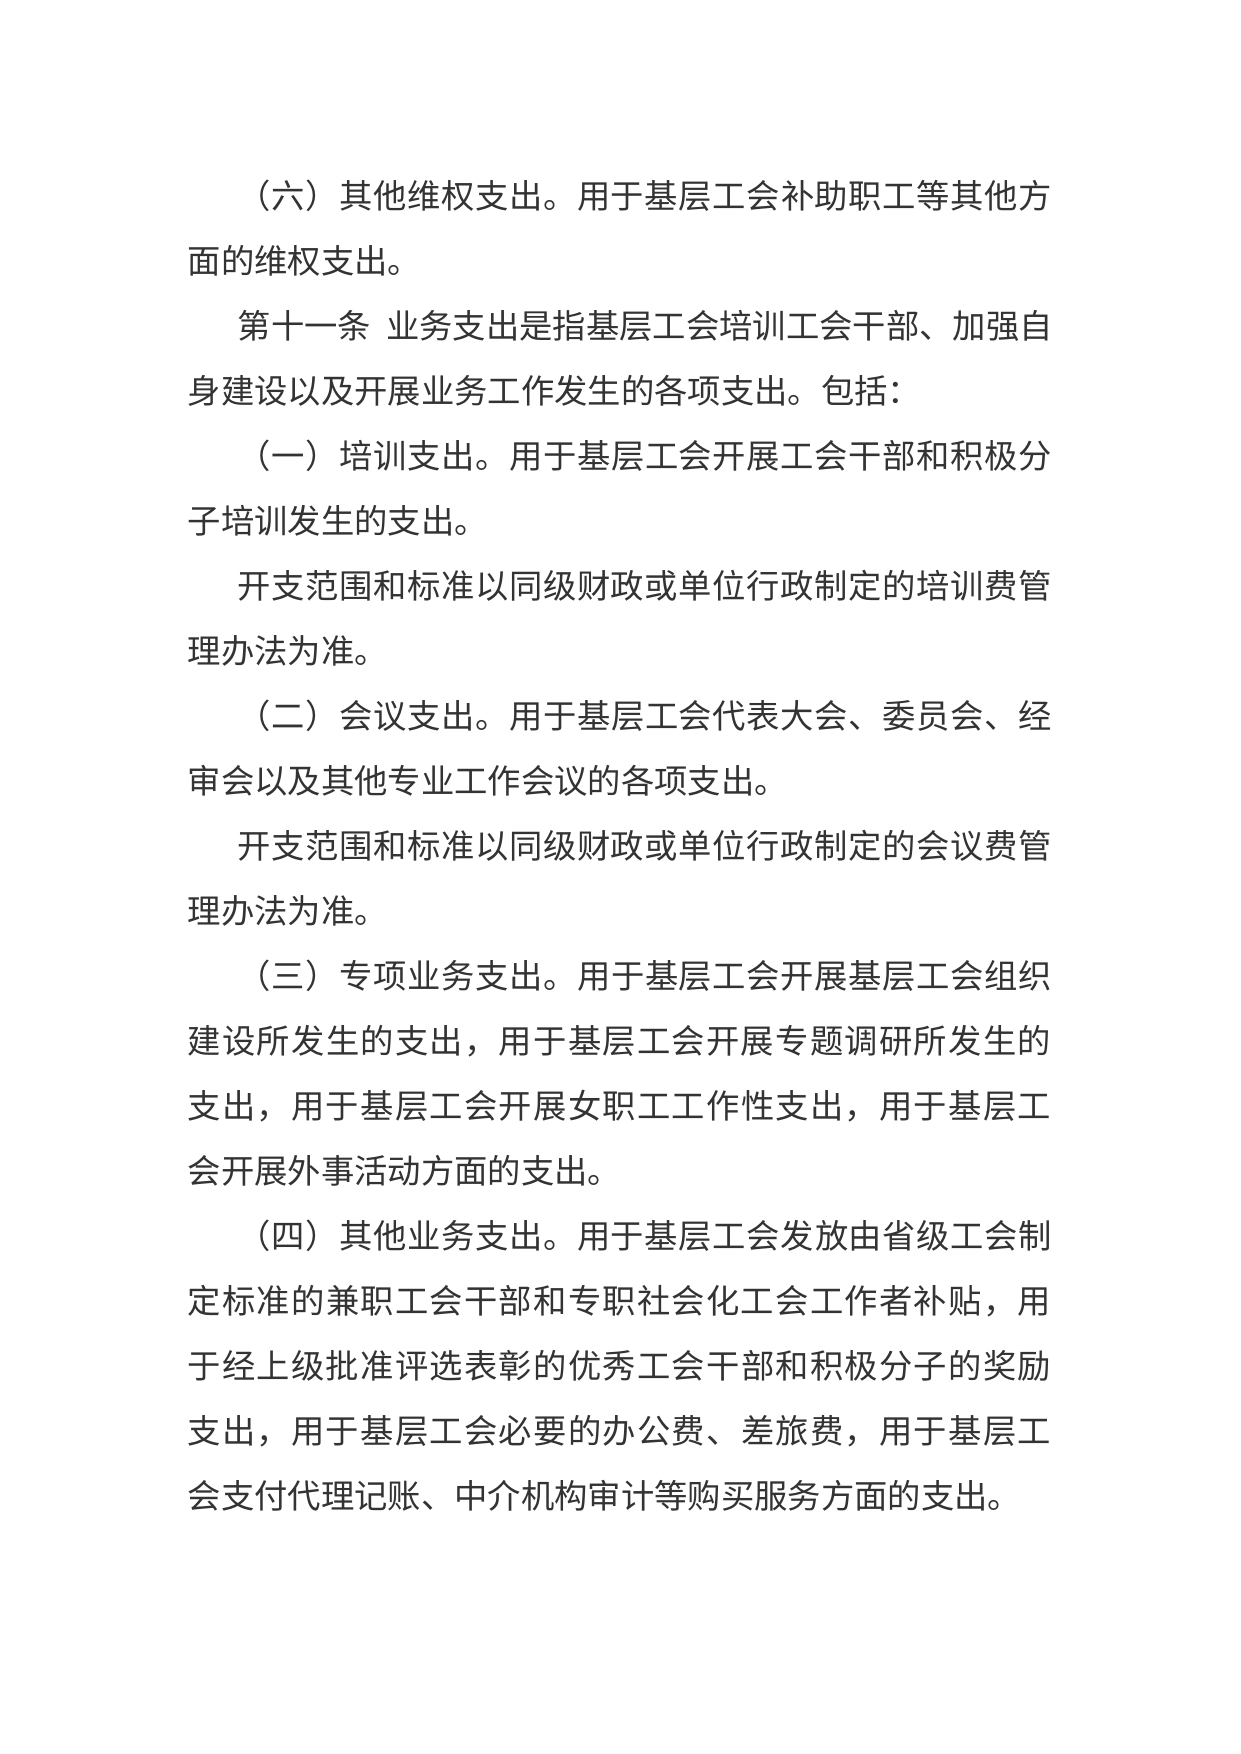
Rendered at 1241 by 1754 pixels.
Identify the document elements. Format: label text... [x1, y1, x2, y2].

text （三）专项业务支出。用于基层工会开展基层工会组织建设所发生的支出，用于基层工会开展专题调研所发生的支出，用于基层工会开展女职工工作性支出，用于基层工会开展外事活动方面的支出。 [187, 942, 1053, 1202]
text （一）培训支出。用于基层工会开展工会干部和积极分子培训发生的支出。 [187, 422, 1053, 552]
text （六）其他维权支出。用于基层工会补助职工等其他方面的维权支出。 [187, 162, 1053, 292]
text （二）会议支出。用于基层工会代表大会、委员会、经审会以及其他专业工作会议的各项支出。 [187, 682, 1053, 812]
text 开支范围和标准以同级财政或单位行政制定的会议费管理办法为准。 [187, 812, 1053, 942]
text 开支范围和标准以同级财政或单位行政制定的培训费管理办法为准。 [187, 552, 1053, 682]
text 第十一条 业务支出是指基层工会培训工会干部、加强自身建设以及开展业务工作发生的各项支出。包括： [187, 292, 1053, 422]
text （四）其他业务支出。用于基层工会发放由省级工会制定标准的兼职工会干部和专职社会化工会工作者补贴，用于经上级批准评选表彰的优秀工会干部和积极分子的奖励支出，用于基层工会必要的办公费、差旅费，用于基层工会支付代理记账、中介机构审计等购买服务方面的支出。 [187, 1202, 1053, 1527]
